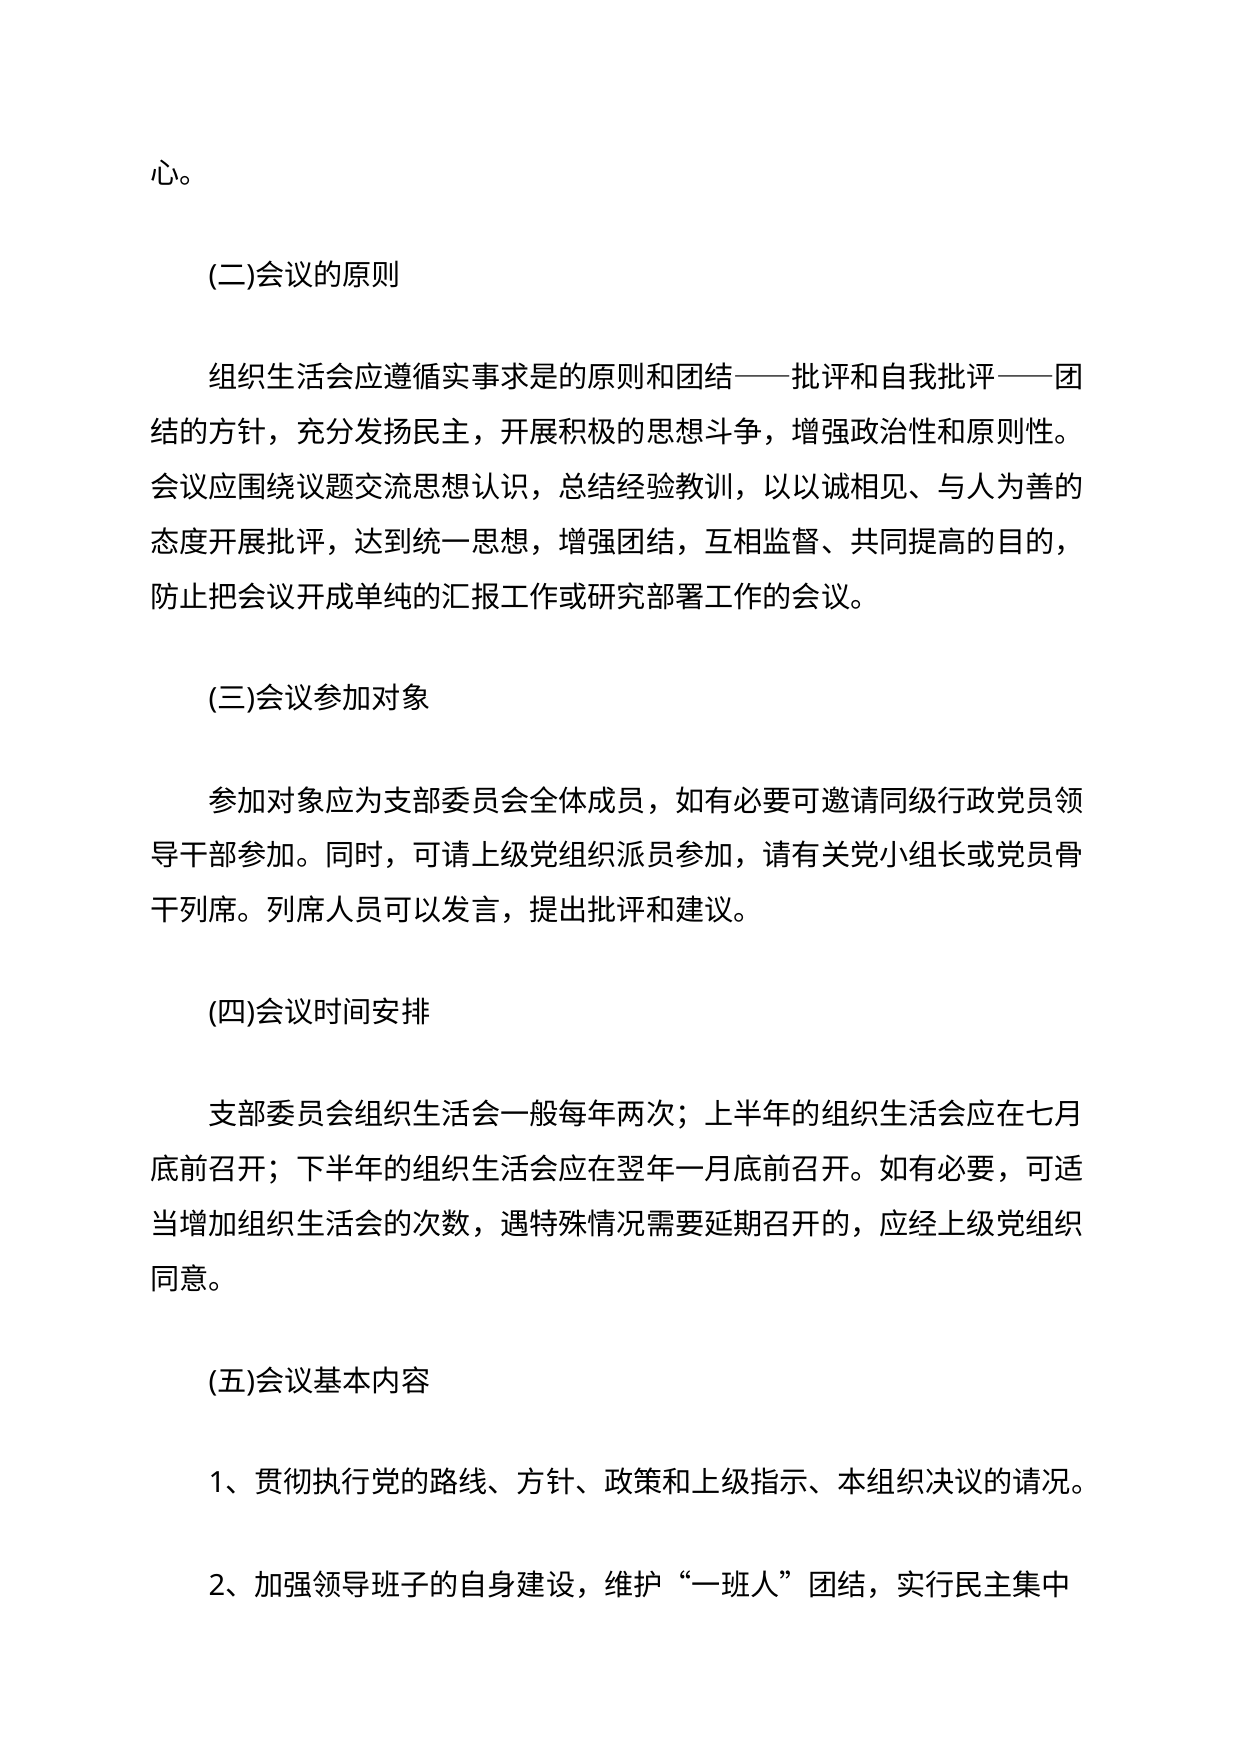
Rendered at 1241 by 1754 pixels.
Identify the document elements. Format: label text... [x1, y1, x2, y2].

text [150, 150, 1090, 192]
text 1、贯彻执行党的路线、方针、政策和上级指示、本组织决议的请况。 [150, 1459, 1090, 1501]
text (五)会议基本内容 [150, 1357, 1090, 1399]
text 支部委员会组织生活会一般每年两次；上半年的组织生活会应在七月底前召开；下半年的组织生活会应在翌年一月底前召开。如有必要，可适当增加组织生活会的次数，遇特殊情况需要延期召开的，应经上级党组织同意。 [150, 1091, 1090, 1298]
text 参加对象应为支部委员会全体成员，如有必要可邀请同级行政党员领导干部参加。同时，可请上级党组织派员参加，请有关党小组长或党员骨干列席。列席人员可以发言，提出批评和建议。 [150, 777, 1090, 929]
text (三)会议参加对象 [150, 675, 1090, 717]
text (四)会议时间安排 [150, 989, 1090, 1031]
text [150, 1561, 1090, 1603]
text (二)会议的原则 [150, 252, 1090, 294]
text 组织生活会应遵循实事求是的原则和团结——批评和自我批评——团结的方针，充分发扬民主，开展积极的思想斗争，增强政治性和原则性。会议应围绕议题交流思想认识，总结经验教训，以以诚相见、与人为善的态度开展批评，达到统一思想，增强团结，互相监督、共同提高的目的，防止把会议开成单纯的汇报工作或研究部署工作的会议。 [150, 354, 1090, 616]
